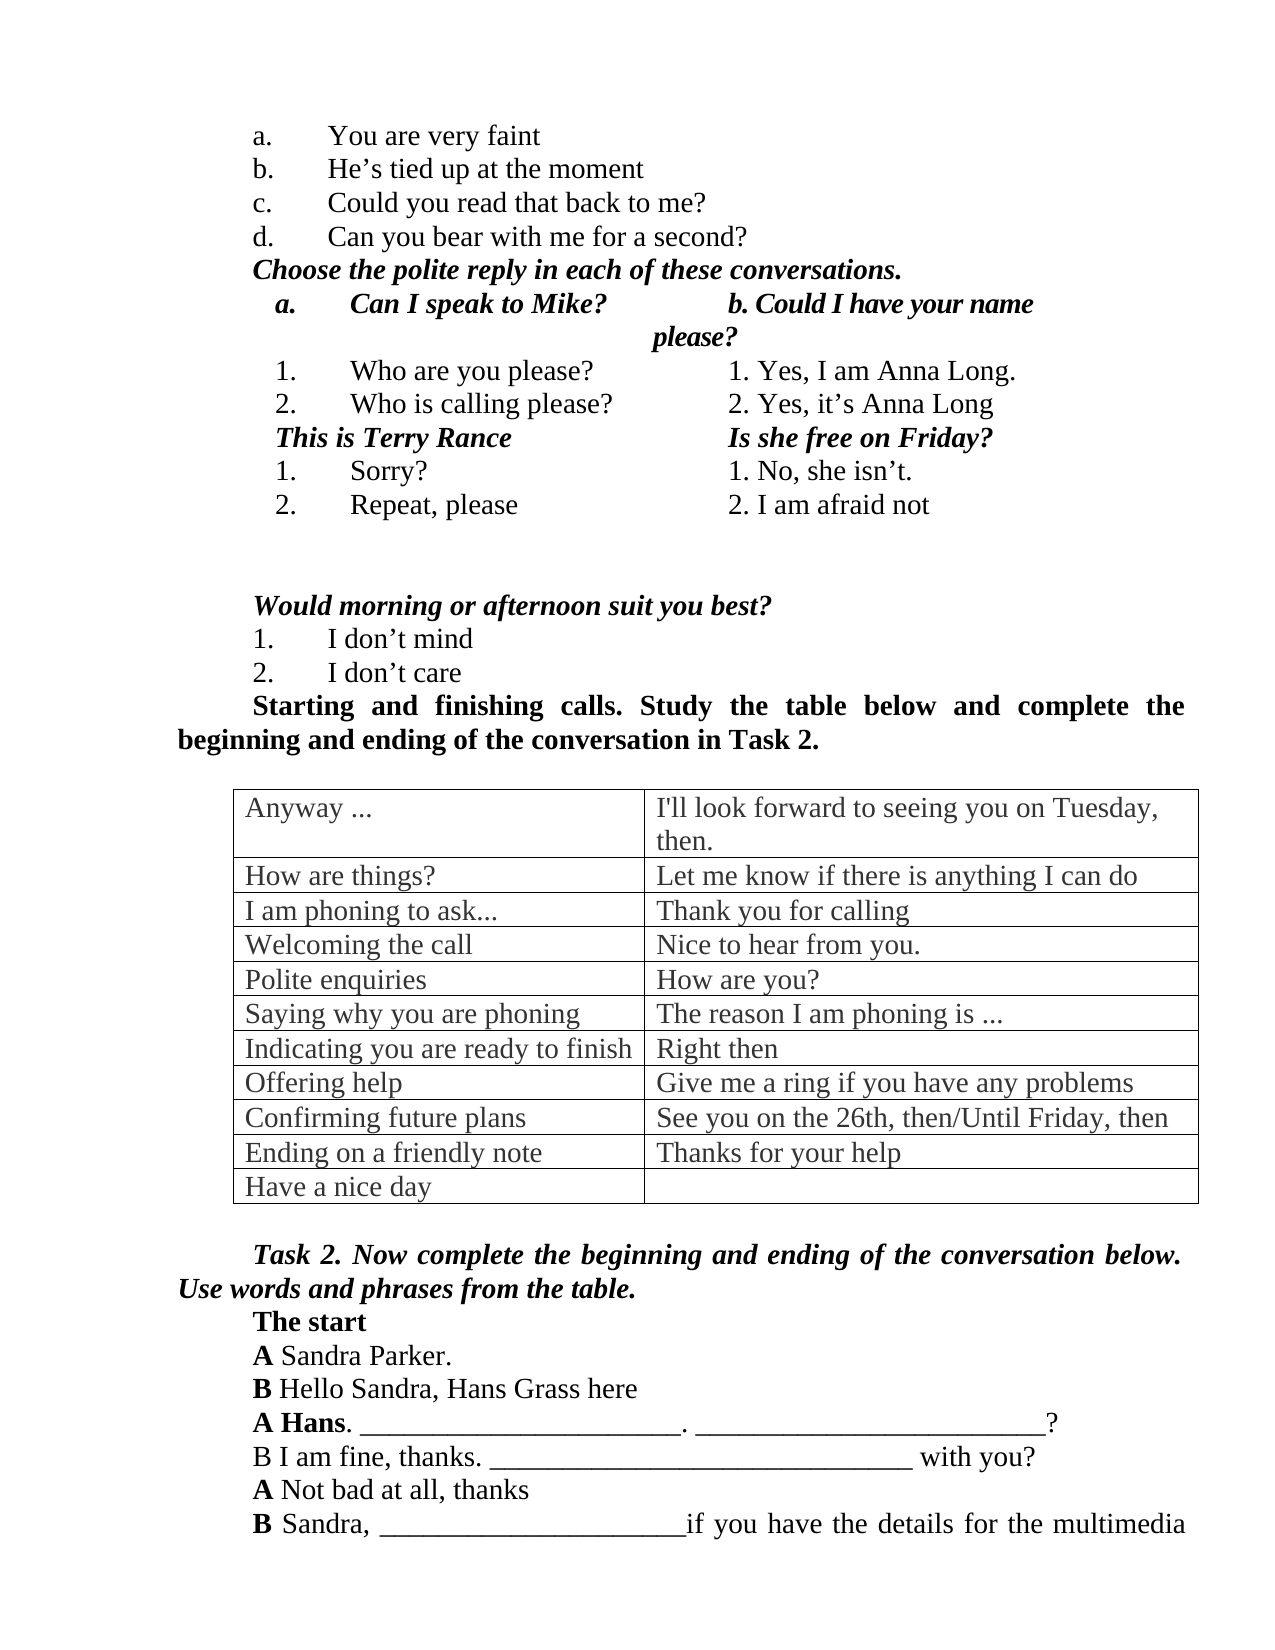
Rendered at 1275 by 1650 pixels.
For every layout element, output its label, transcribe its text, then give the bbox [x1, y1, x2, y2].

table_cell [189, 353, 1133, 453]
list You are very faint [177, 118, 1186, 152]
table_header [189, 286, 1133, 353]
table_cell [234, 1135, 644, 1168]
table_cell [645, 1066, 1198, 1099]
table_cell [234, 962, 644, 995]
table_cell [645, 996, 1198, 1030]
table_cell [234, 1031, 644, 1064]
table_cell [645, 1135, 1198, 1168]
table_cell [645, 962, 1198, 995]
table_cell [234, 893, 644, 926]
text Task 2. Now complete the beginning and ending of the conversation below. Use words and phrases from the table. [177, 1237, 1186, 1304]
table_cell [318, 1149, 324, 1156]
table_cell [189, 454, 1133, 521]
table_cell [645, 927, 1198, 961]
text A Sandra Parker. [177, 1338, 1186, 1372]
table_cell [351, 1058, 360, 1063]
list I don’t care [177, 655, 1186, 688]
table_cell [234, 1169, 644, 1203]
text A Hans. ______________________. ________________________? [177, 1405, 1186, 1439]
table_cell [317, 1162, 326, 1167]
text A Not bad at all, thanks [177, 1472, 1186, 1506]
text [177, 1506, 1186, 1539]
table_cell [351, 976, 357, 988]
text The start [177, 1304, 1186, 1338]
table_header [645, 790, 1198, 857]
list He’s tied up at the moment [177, 152, 1186, 185]
text Starting and finishing calls. Study the table below and complete the beginning and ending of the conversation in Task 2. [177, 688, 1186, 755]
text Would morning or afternoon suit you best? [177, 588, 1186, 621]
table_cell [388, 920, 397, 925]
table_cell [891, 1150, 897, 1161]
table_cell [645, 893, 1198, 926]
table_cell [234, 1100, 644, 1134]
text Choose the polite reply in each of these conversations. [177, 252, 1186, 286]
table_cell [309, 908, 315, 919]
list Can you bear with me for a second? [177, 219, 1186, 252]
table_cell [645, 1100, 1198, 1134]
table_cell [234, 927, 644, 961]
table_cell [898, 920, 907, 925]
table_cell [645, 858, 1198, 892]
list Could you read that back to me? [177, 185, 1186, 219]
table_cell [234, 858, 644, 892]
list I don’t mind [177, 621, 1186, 655]
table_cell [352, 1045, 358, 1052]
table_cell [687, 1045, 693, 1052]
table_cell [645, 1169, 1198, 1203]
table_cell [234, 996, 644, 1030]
text B Hello Sandra, Hans Grass here [177, 1372, 1186, 1405]
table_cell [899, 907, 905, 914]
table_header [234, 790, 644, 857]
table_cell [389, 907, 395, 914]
text B I am fine, thanks. _____________________________ with you? [177, 1439, 1186, 1472]
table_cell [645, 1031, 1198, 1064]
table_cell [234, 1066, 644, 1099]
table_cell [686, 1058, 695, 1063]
